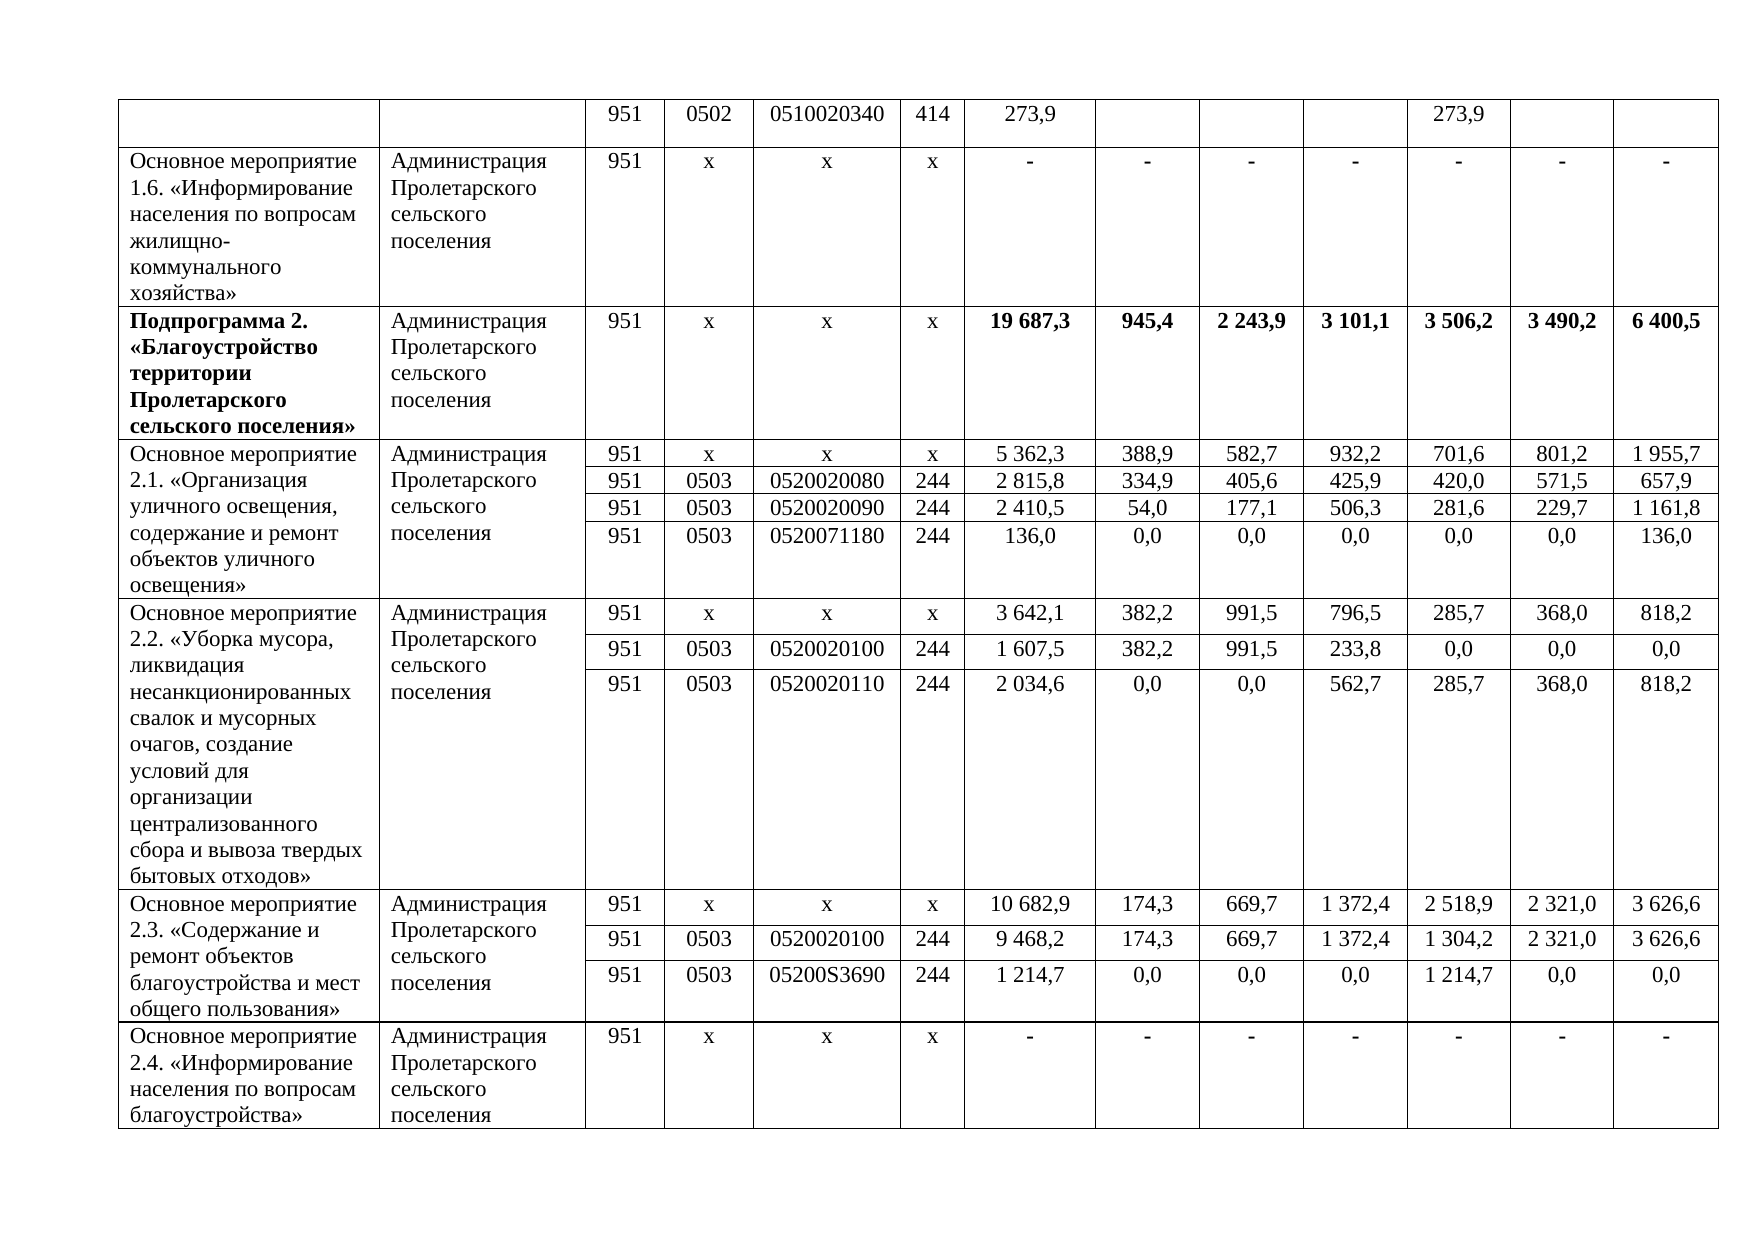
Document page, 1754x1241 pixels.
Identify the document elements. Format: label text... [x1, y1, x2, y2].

table_cell 54,0 [1096, 494, 1199, 521]
table_cell - [965, 1023, 1095, 1128]
table_cell 19 687,3 [965, 307, 1095, 438]
table_cell 669,7 [1200, 926, 1303, 960]
table_cell 0,0 [1200, 670, 1303, 889]
table_cell 0520020090 [754, 494, 900, 521]
table_cell 951 [586, 467, 664, 493]
table_cell х [665, 890, 753, 924]
table_cell 3 626,6 [1614, 926, 1718, 960]
table_cell 991,5 [1200, 599, 1303, 633]
table_cell х [665, 148, 753, 306]
table_cell 405,6 [1200, 467, 1303, 493]
table_cell 0,0 [1200, 522, 1303, 598]
table_cell 6 400,5 [1614, 307, 1718, 438]
table_cell 3 490,2 [1511, 307, 1613, 438]
table_cell 818,2 [1614, 599, 1718, 633]
table_cell 506,3 [1304, 494, 1407, 521]
table_cell 801,2 [1511, 440, 1613, 466]
table_cell 0,0 [1614, 635, 1718, 669]
table_cell х [754, 148, 900, 306]
table_cell 796,5 [1304, 599, 1407, 633]
table_cell - [1408, 1023, 1510, 1128]
table_cell 1 214,7 [1408, 961, 1510, 1021]
table_cell - [1614, 148, 1718, 306]
table_cell х [901, 1023, 964, 1128]
table_cell - [1200, 148, 1303, 306]
table_cell 2 410,5 [965, 494, 1095, 521]
table_cell 1 372,4 [1304, 890, 1407, 924]
table_cell 669,7 [1200, 890, 1303, 924]
table_cell 382,2 [1096, 599, 1199, 633]
table_cell 0503 [665, 522, 753, 598]
table_cell х [665, 1023, 753, 1128]
table_cell Основное мероприятие 2.2. «Уборка мусора, ликвидация несанкционированных свалок и мусорных очагов, создание условий для организации централизованного сбора и вывоза твердых бытовых отходов» [119, 599, 379, 889]
table_cell 229,7 [1511, 494, 1613, 521]
table_cell 136,0 [1614, 522, 1718, 598]
table_cell х [901, 307, 964, 438]
table_cell х [901, 599, 964, 633]
table_cell х [754, 307, 900, 438]
table_cell 10 682,9 [965, 890, 1095, 924]
table_cell [1304, 100, 1407, 147]
table_cell - [1304, 148, 1407, 306]
table_cell Основное мероприятие 2.1. «Организация уличного освещения, содержание и ремонт объектов уличного освещения» [119, 440, 379, 598]
table_cell [1511, 100, 1613, 147]
table_cell - [1304, 1023, 1407, 1128]
table_cell 0510020340 [754, 100, 900, 147]
table_cell 951 [586, 522, 664, 598]
table_cell 1 161,8 [1614, 494, 1718, 521]
table_cell х [901, 148, 964, 306]
table_cell 273,9 [1408, 100, 1510, 147]
table_cell 951 [586, 670, 664, 889]
table_cell 0,0 [1200, 961, 1303, 1021]
table_cell 951 [586, 635, 664, 669]
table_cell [380, 148, 585, 306]
table_cell 951 [586, 494, 664, 521]
table_cell Администрация Пролетарского сельского поселения [380, 1023, 585, 1128]
table_cell 2 243,9 [1200, 307, 1303, 438]
table_cell 0,0 [1408, 522, 1510, 598]
table_cell 3 626,6 [1614, 890, 1718, 924]
table_cell 951 [586, 148, 664, 306]
table_cell - [1096, 148, 1199, 306]
table_cell 285,7 [1408, 599, 1510, 633]
table_cell 281,6 [1408, 494, 1510, 521]
table_cell 0520020100 [754, 635, 900, 669]
table_cell Администрация Пролетарского сельского поселения [380, 440, 585, 598]
table_cell х [754, 599, 900, 633]
table_cell 3 642,1 [965, 599, 1095, 633]
table_cell х [901, 890, 964, 924]
table_cell 0520071180 [754, 522, 900, 598]
table_cell 05200S3690 [754, 961, 900, 1021]
table_cell 0,0 [1096, 670, 1199, 889]
table_cell 818,2 [1614, 670, 1718, 889]
table_cell 244 [901, 670, 964, 889]
table_cell 991,5 [1200, 635, 1303, 669]
table_cell 0503 [665, 670, 753, 889]
table_cell - [1511, 1023, 1613, 1128]
table_cell 0502 [665, 100, 753, 147]
table_cell 562,7 [1304, 670, 1407, 889]
table_cell [1096, 100, 1199, 147]
table_cell - [1096, 1023, 1199, 1128]
table_cell 174,3 [1096, 926, 1199, 960]
table_cell Основное мероприятие 1.6. «Информирование населения по вопросам жилищно-коммунального хозяйства» [119, 148, 379, 306]
table_cell 244 [901, 926, 964, 960]
table_cell 2 518,9 [1408, 890, 1510, 924]
table_cell 0520020080 [754, 467, 900, 493]
table_cell 951 [586, 440, 664, 466]
table_cell 951 [586, 890, 664, 924]
table_cell 174,3 [1096, 890, 1199, 924]
table_cell х [665, 599, 753, 633]
table_cell Администрация Пролетарского сельского поселения [380, 599, 585, 889]
table_cell 244 [901, 961, 964, 1021]
table_cell 368,0 [1511, 599, 1613, 633]
table_cell 1 955,7 [1614, 440, 1718, 466]
table_cell х [901, 440, 964, 466]
table_cell [1614, 100, 1718, 147]
table_cell 951 [586, 307, 664, 438]
table_cell 1 214,7 [965, 961, 1095, 1021]
table_cell 177,1 [1200, 494, 1303, 521]
table_cell 285,7 [1408, 670, 1510, 889]
table_cell 382,2 [1096, 635, 1199, 669]
table_cell 425,9 [1304, 467, 1407, 493]
table_cell - [1511, 148, 1613, 306]
table_cell 0520020100 [754, 926, 900, 960]
table_cell 0503 [665, 635, 753, 669]
table_cell 420,0 [1408, 467, 1510, 493]
table_cell - [1200, 1023, 1303, 1128]
table_cell х [754, 890, 900, 924]
table_cell 571,5 [1511, 467, 1613, 493]
table_cell 136,0 [965, 522, 1095, 598]
table_cell 0,0 [1408, 635, 1510, 669]
table_cell 2 321,0 [1511, 926, 1613, 960]
table_cell 951 [586, 1023, 664, 1128]
table_cell 582,7 [1200, 440, 1303, 466]
table_cell 0,0 [1511, 961, 1613, 1021]
table_cell [1200, 100, 1303, 147]
table_cell 388,9 [1096, 440, 1199, 466]
table_cell 0520020110 [754, 670, 900, 889]
table_cell Подпрограмма 2. «Благоустройство территории Пролетарского сельского поселения» [119, 307, 379, 438]
table_cell 951 [586, 599, 664, 633]
table_cell 244 [901, 635, 964, 669]
table_cell Основное мероприятие 2.4. «Информирование населения по вопросам благоустройства» [119, 1023, 379, 1128]
table_cell 0,0 [1096, 522, 1199, 598]
table_cell х [754, 1023, 900, 1128]
table_cell 334,9 [1096, 467, 1199, 493]
table_cell х [665, 440, 753, 466]
table_cell 244 [901, 522, 964, 598]
table_cell 0,0 [1614, 961, 1718, 1021]
table_cell 273,9 [965, 100, 1095, 147]
table_cell 0503 [665, 494, 753, 521]
table_cell х [665, 307, 753, 438]
table_cell 951 [586, 926, 664, 960]
table_cell Администрация Пролетарского сельского поселения [380, 890, 585, 1021]
table_cell 2 321,0 [1511, 890, 1613, 924]
table_cell 2 034,6 [965, 670, 1095, 889]
table_cell 0503 [665, 961, 753, 1021]
table_cell - [1614, 1023, 1718, 1128]
table_cell 0503 [665, 926, 753, 960]
table_cell 0503 [665, 467, 753, 493]
table_cell 701,6 [1408, 440, 1510, 466]
table_cell 932,2 [1304, 440, 1407, 466]
table_cell 368,0 [1511, 670, 1613, 889]
table_cell 951 [586, 961, 664, 1021]
table_cell 945,4 [1096, 307, 1199, 438]
table_cell 244 [901, 467, 964, 493]
table_cell х [754, 440, 900, 466]
table_cell 1 607,5 [965, 635, 1095, 669]
table_cell 5 362,3 [965, 440, 1095, 466]
table_cell 244 [901, 494, 964, 521]
table_cell 0,0 [1096, 961, 1199, 1021]
table_cell Основное мероприятие 2.3. «Содержание и ремонт объектов благоустройства и мест общего пользования» [119, 890, 379, 1021]
table_cell - [1408, 148, 1510, 306]
table_cell 233,8 [1304, 635, 1407, 669]
table_cell 1 372,4 [1304, 926, 1407, 960]
table_cell 0,0 [1304, 522, 1407, 598]
table_cell 657,9 [1614, 467, 1718, 493]
table_cell 0,0 [1304, 961, 1407, 1021]
table_cell Администрация Пролетарского сельского поселения [380, 307, 585, 438]
table_cell 3 101,1 [1304, 307, 1407, 438]
table_cell 3 506,2 [1408, 307, 1510, 438]
table_cell 414 [901, 100, 964, 147]
table_cell 1 304,2 [1408, 926, 1510, 960]
table_cell 0,0 [1511, 635, 1613, 669]
table_cell 9 468,2 [965, 926, 1095, 960]
table_cell - [965, 148, 1095, 306]
table_cell 2 815,8 [965, 467, 1095, 493]
table_cell 951 [586, 100, 664, 147]
table_cell 0,0 [1511, 522, 1613, 598]
